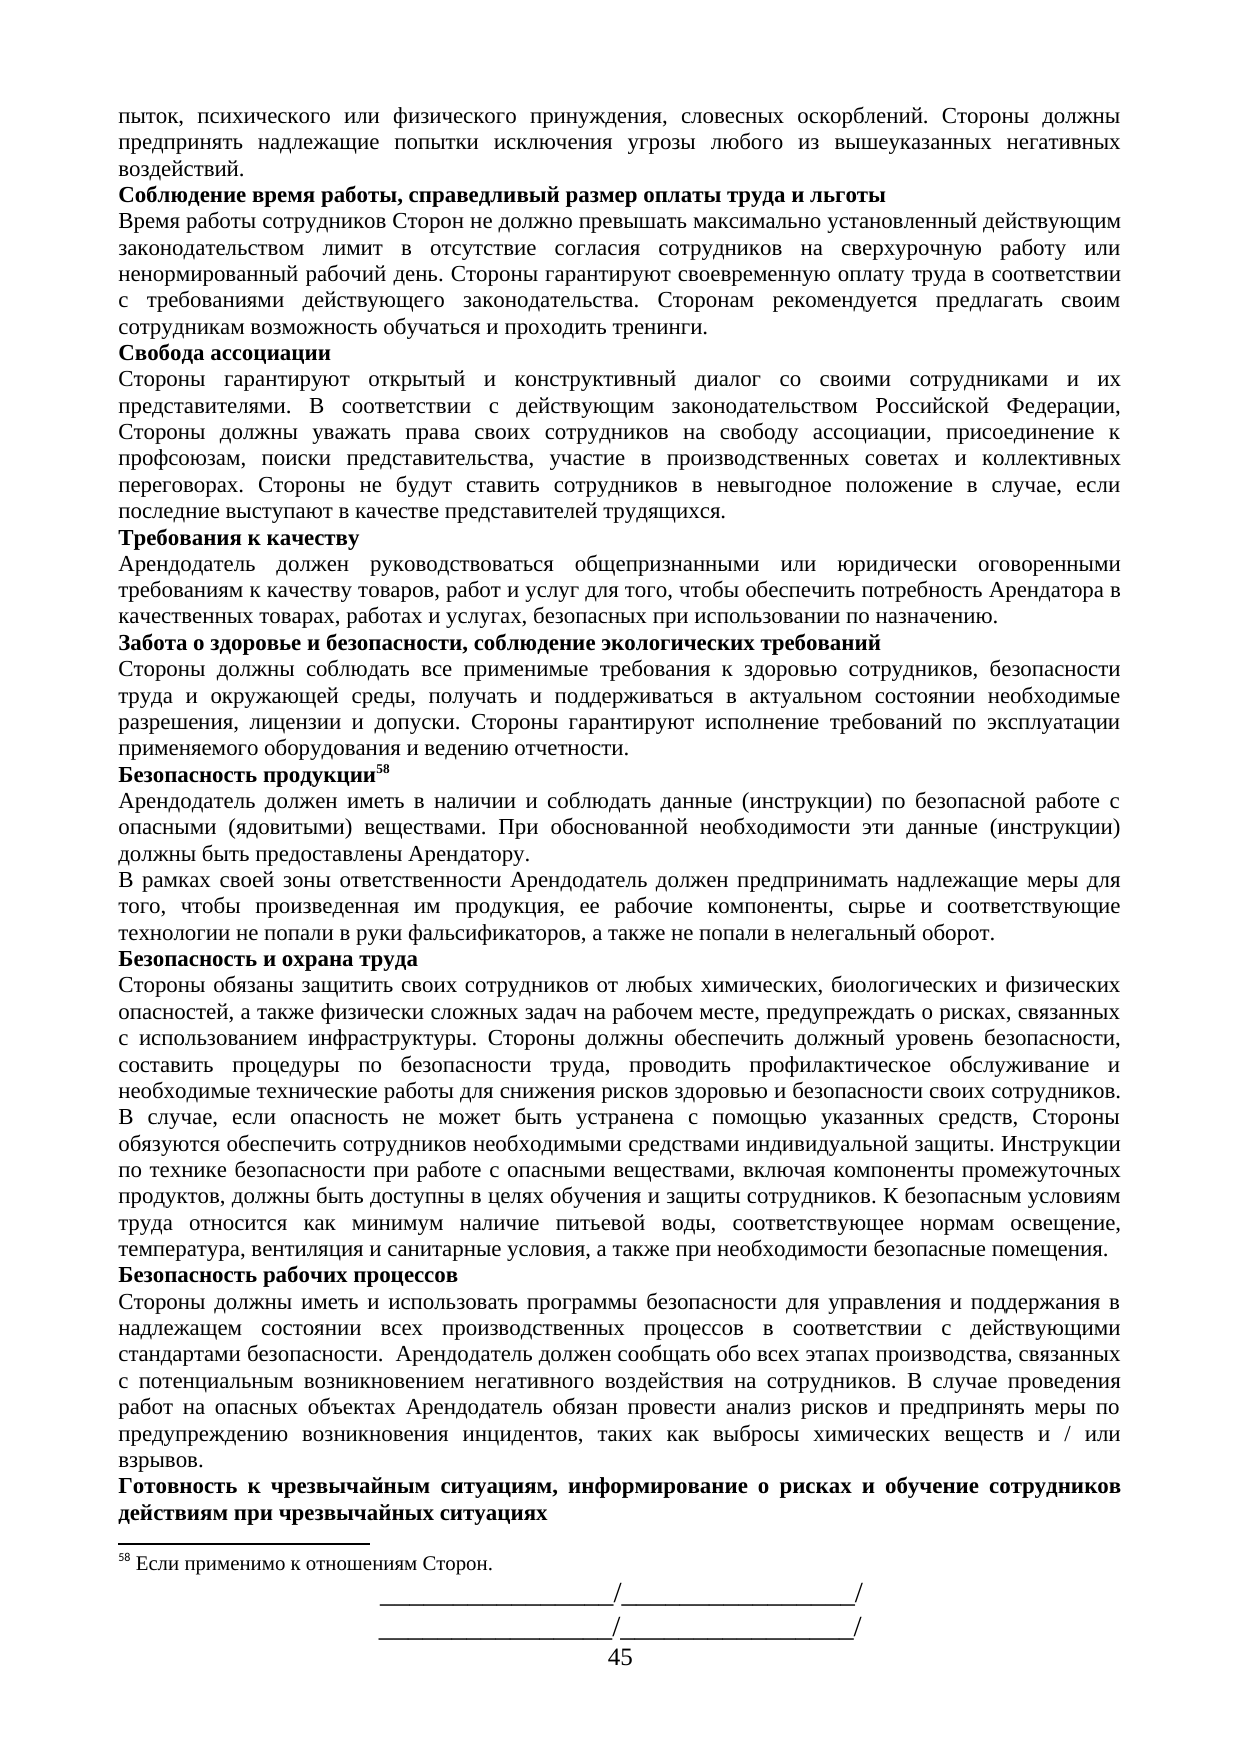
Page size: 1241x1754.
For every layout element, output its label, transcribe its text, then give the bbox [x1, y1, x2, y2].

text Свобода ассоциации [118, 339, 1122, 365]
text В рамках своей зоны ответственности Арендодатель должен предпринимать надлежащие меры для того, чтобы произведенная им продукция, ее рабочие компоненты, сырье и соответствующие технологии не попали в руки фальсификаторов, а также не попали в нелегальный оборот. [118, 866, 1122, 945]
text Безопасность и охрана труда [118, 945, 1122, 972]
text Готовность к чрезвычайным ситуациям, информирование о рисках и обучение сотрудников действиям при чрезвычайных ситуациях [118, 1472, 1122, 1525]
text Арендодатель должен руководствоваться общепризнанными или юридически оговоренными требованиям к качеству товаров, работ и услуг для того, чтобы обеспечить потребность Арендатора в качественных товарах, работах и услугах, безопасных при использовании по назначению. [118, 550, 1122, 629]
text Безопасность рабочих процессов [118, 1261, 1122, 1288]
text Требования к качеству [118, 523, 1122, 550]
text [118, 102, 1122, 181]
text Стороны должны иметь и использовать программы безопасности для управления и поддержания в надлежащем состоянии всех производственных процессов в соответствии с действующими стандартами безопасности. Арендодатель должен сообщать обо всех этапах производства, связанных с потенциальным возникновением негативного воздействия на сотрудников. В случае проведения работ на опасных объектах Арендодатель обязан провести анализ рисков и предпринять меры по предупреждению возникновения инцидентов, таких как выбросы химических веществ и / или взрывов. [118, 1288, 1122, 1472]
text Стороны обязаны защитить своих сотрудников от любых химических, биологических и физических опасностей, а также физически сложных задач на рабочем месте, предупреждать о рисках, связанных с использованием инфраструктуры. Стороны должны обеспечить должный уровень безопасности, составить процедуры по безопасности труда, проводить профилактическое обслуживание и необходимые технические работы для снижения рисков здоровью и безопасности своих сотрудников. В случае, если опасность не может быть устранена с помощью указанных средств, Стороны обязуются обеспечить сотрудников необходимыми средствами индивидуальной защиты. Инструкции по технике безопасности при работе с опасными веществами, включая компоненты промежуточных продуктов, должны быть доступны в целях обучения и защиты сотрудников. К безопасным условиям труда относится как минимум наличие питьевой воды, соответствующее нормам освещение, температура, вентиляция и санитарные условия, а также при необходимости безопасные помещения. [118, 972, 1122, 1261]
text Стороны гарантируют открытый и конструктивный диалог со своими сотрудниками и их представителями. В соответствии с действующим законодательством Российской Федерации, Стороны должны уважать права своих сотрудников на свободу ассоциации, присоединение к профсоюзам, поиски представительства, участие в производственных советах и коллективных переговорах. Стороны не будут ставить сотрудников в невыгодное положение в случае, если последние выступают в качестве представителей трудящихся. [118, 365, 1122, 523]
text Безопасность продукции [118, 761, 1122, 787]
text Стороны должны соблюдать все применимые требования к здоровью сотрудников, безопасности труда и окружающей среды, получать и поддерживаться в актуальном состоянии необходимые разрешения, лицензии и допуски. Стороны гарантируют исполнение требований по эксплуатации применяемого оборудования и ведению отчетности. [118, 655, 1122, 761]
text Забота о здоровье и безопасности, соблюдение экологических требований [118, 629, 1122, 655]
text Соблюдение время работы, справедливый размер оплаты труда и льготы [118, 181, 1122, 207]
text Время работы сотрудников Сторон не должно превышать максимально установленный действующим законодательством лимит в отсутствие согласия сотрудников на сверхурочную работу или ненормированный рабочий день. Стороны гарантируют своевременную оплату труда в соответствии с требованиями действующего законодательства. Сторонам рекомендуется предлагать своим сотрудникам возможность обучаться и проходить тренинги. [118, 207, 1122, 339]
text Арендодатель должен иметь в наличии и соблюдать данные (инструкции) по безопасной работе с опасными (ядовитыми) веществами. При обоснованной необходимости эти данные (инструкции) должны быть предоставлены Арендатору. [118, 787, 1122, 866]
